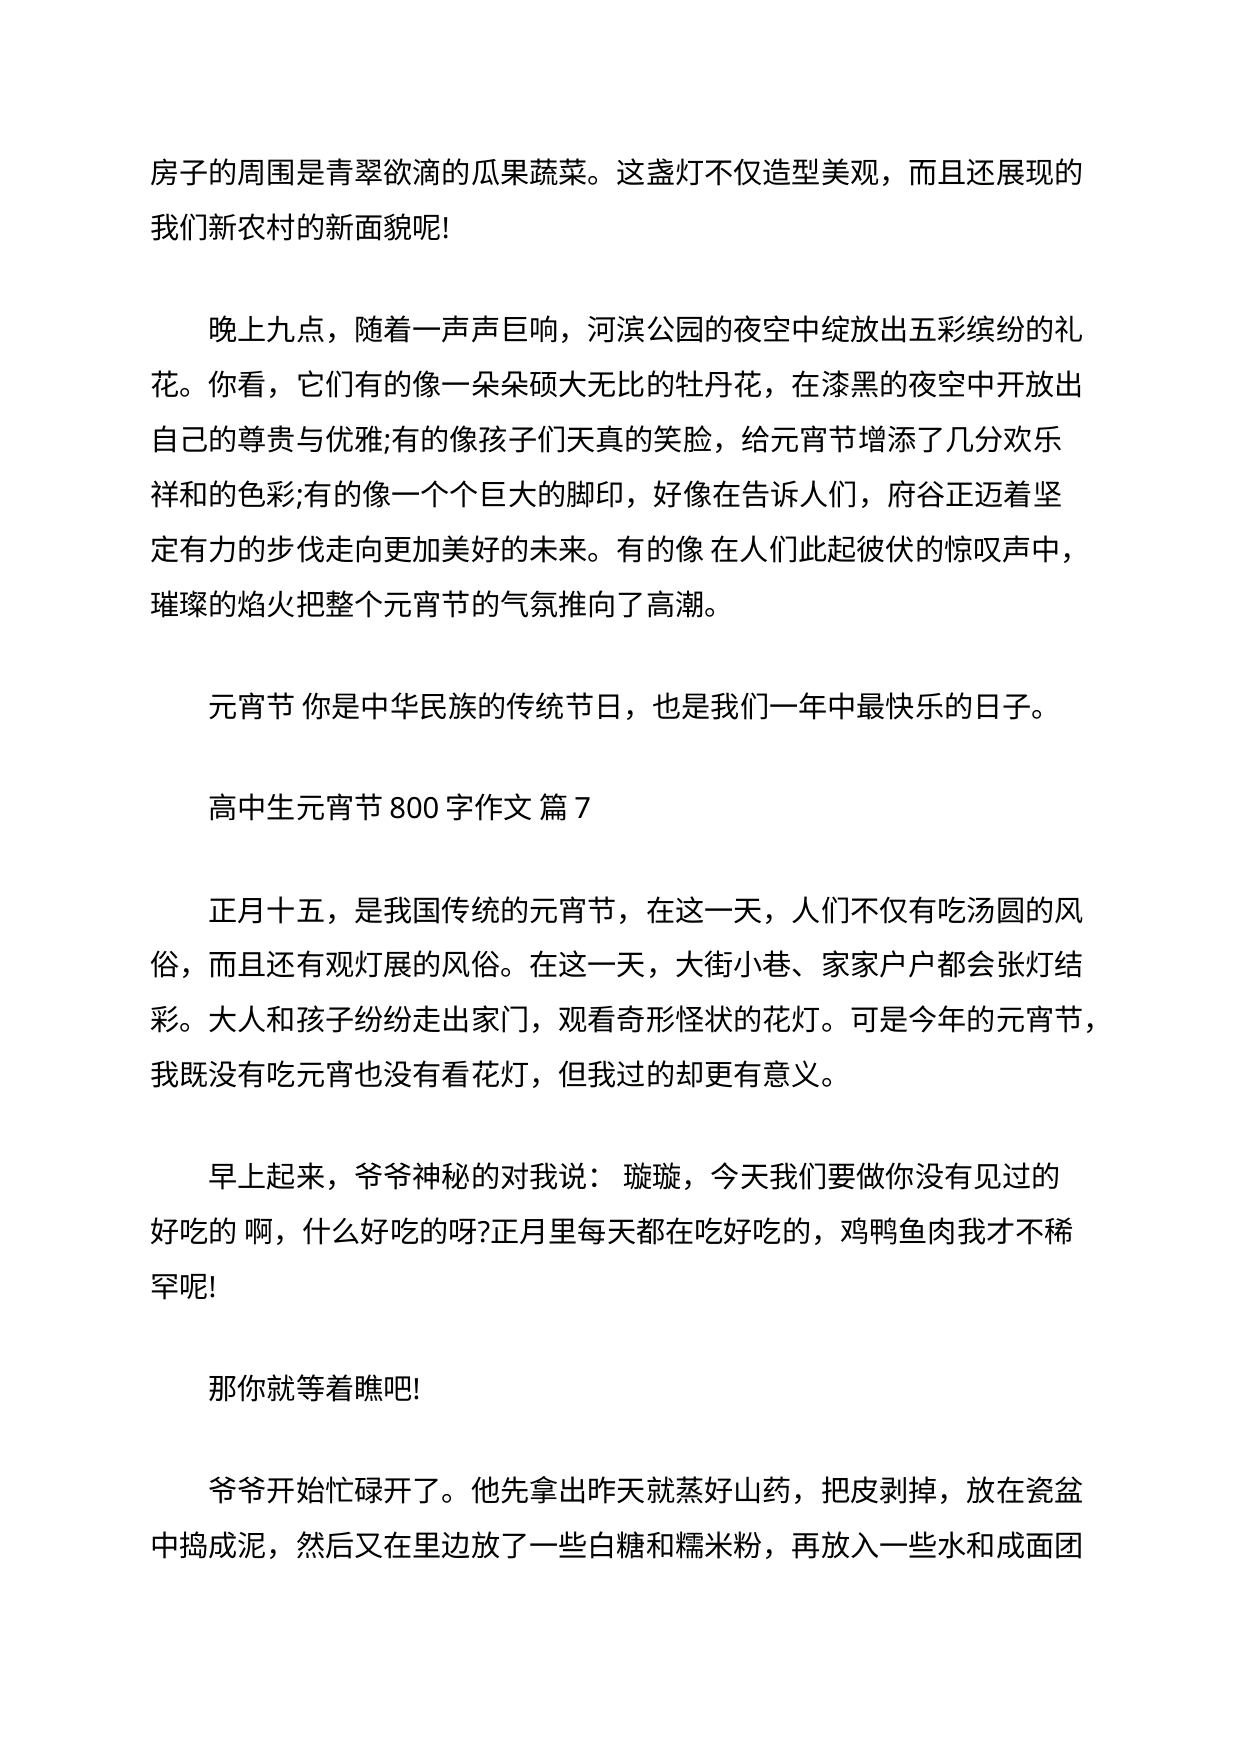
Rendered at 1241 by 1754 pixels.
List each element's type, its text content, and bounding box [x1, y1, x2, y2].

text 元宵节 你是中华民族的传统节日，也是我们一年中最快乐的日子。 [150, 683, 1090, 726]
text 正月十五，是我国传统的元宵节，在这一天，人们不仅有吃汤圆的风俗，而且还有观灯展的风俗。在这一天，大街小巷、家家户户都会张灯结彩。大人和孩子纷纷走出家门，观看奇形怪状的花灯。可是今年的元宵节，我既没有吃元宵也没有看花灯，但我过的却更有意义。 [150, 887, 1090, 1094]
text 高中生元宵节800字作文 篇7 [150, 785, 1090, 827]
text 晚上九点，随着一声声巨响，河滨公园的夜空中绽放出五彩缤纷的礼花。你看，它们有的像一朵朵硕大无比的牡丹花，在漆黑的夜空中开放出自己的尊贵与优雅;有的像孩子们天真的笑脸，给元宵节增添了几分欢乐祥和的色彩;有的像一个个巨大的脚印，好像在告诉人们，府谷正迈着坚定有力的步伐走向更加美好的未来。有的像 在人们此起彼伏的惊叹声中，璀璨的焰火把整个元宵节的气氛推向了高潮。 [150, 307, 1090, 624]
text 那你就等着瞧吧! [150, 1365, 1090, 1408]
text 早上起来，爷爷神秘的对我说： 璇璇，今天我们要做你没有见过的 好吃的 啊，什么好吃的呀?正月里每天都在吃好吃的，鸡鸭鱼肉我才不稀罕呢! [150, 1153, 1090, 1306]
text 爷爷开始忙碌开了。他先拿出昨天就蒸好山药，把皮剥掉，放在瓷盆中捣成泥，然后又在里边放了一些白糖和糯米粉，再放入一些水和成面团 [150, 1467, 1090, 1564]
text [150, 150, 1090, 247]
